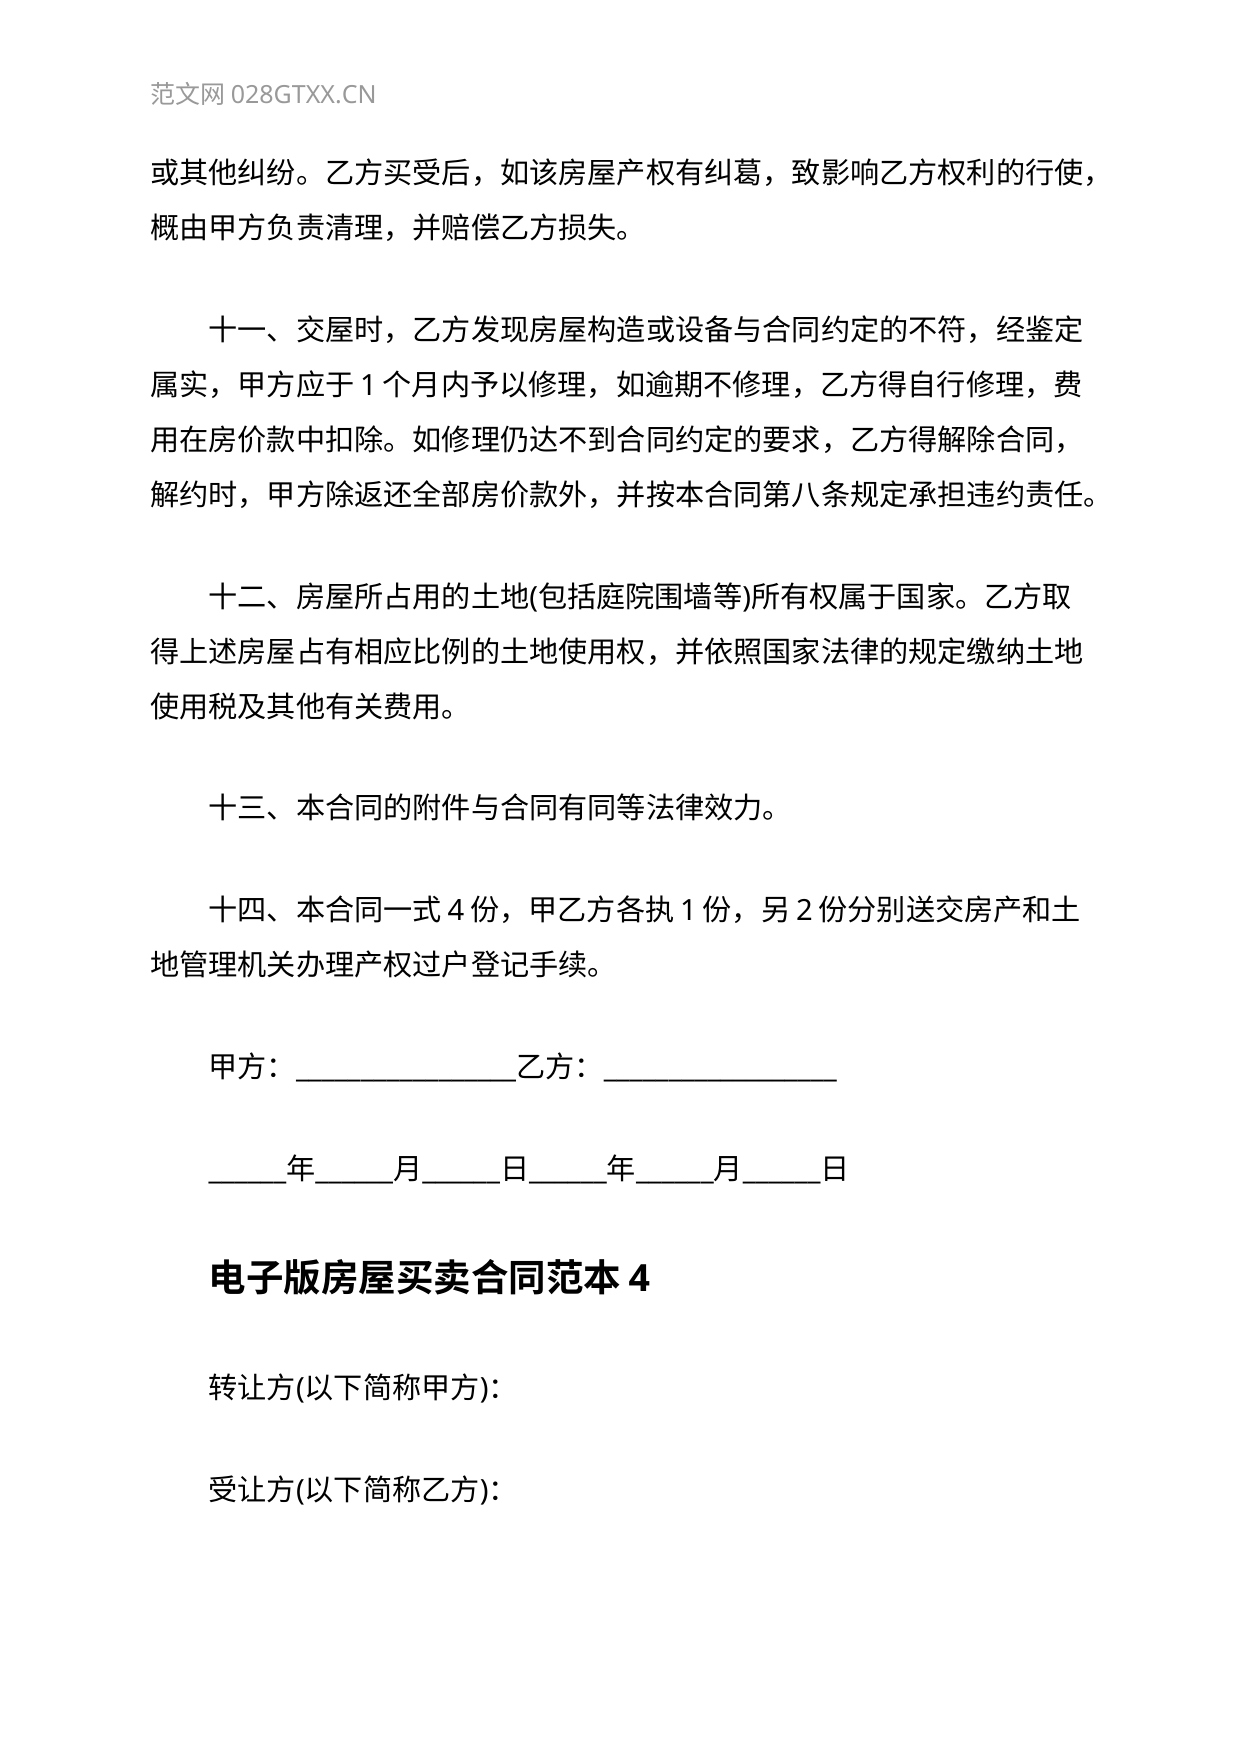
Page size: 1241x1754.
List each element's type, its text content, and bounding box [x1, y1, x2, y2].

text 电子版房屋买卖合同范本4 [150, 1247, 1090, 1302]
text ______年______月______日______年______月______日 [150, 1145, 1090, 1188]
text 十一、交屋时，乙方发现房屋构造或设备与合同约定的不符，经鉴定属实，甲方应于1个月内予以修理，如逾期不修理，乙方得自行修理，费用在房价款中扣除。如修理仍达不到合同约定的要求，乙方得解除合同，解约时，甲方除返还全部房价款外，并按本合同第八条规定承担违约责任。 [150, 307, 1090, 514]
text 受让方(以下简称乙方)： [150, 1467, 1090, 1509]
text 十三、本合同的附件与合同有同等法律效力。 [150, 785, 1090, 827]
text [150, 150, 1090, 247]
text 十四、本合同一式4份，甲乙方各执1份，另2份分别送交房产和土地管理机关办理产权过户登记手续。 [150, 887, 1090, 984]
text 转让方(以下简称甲方)： [150, 1365, 1090, 1407]
text 甲方：_________________乙方：__________________ [150, 1043, 1090, 1086]
text 十二、房屋所占用的土地(包括庭院围墙等)所有权属于国家。乙方取得上述房屋占有相应比例的土地使用权，并依照国家法律的规定缴纳土地使用税及其他有关费用。 [150, 573, 1090, 725]
